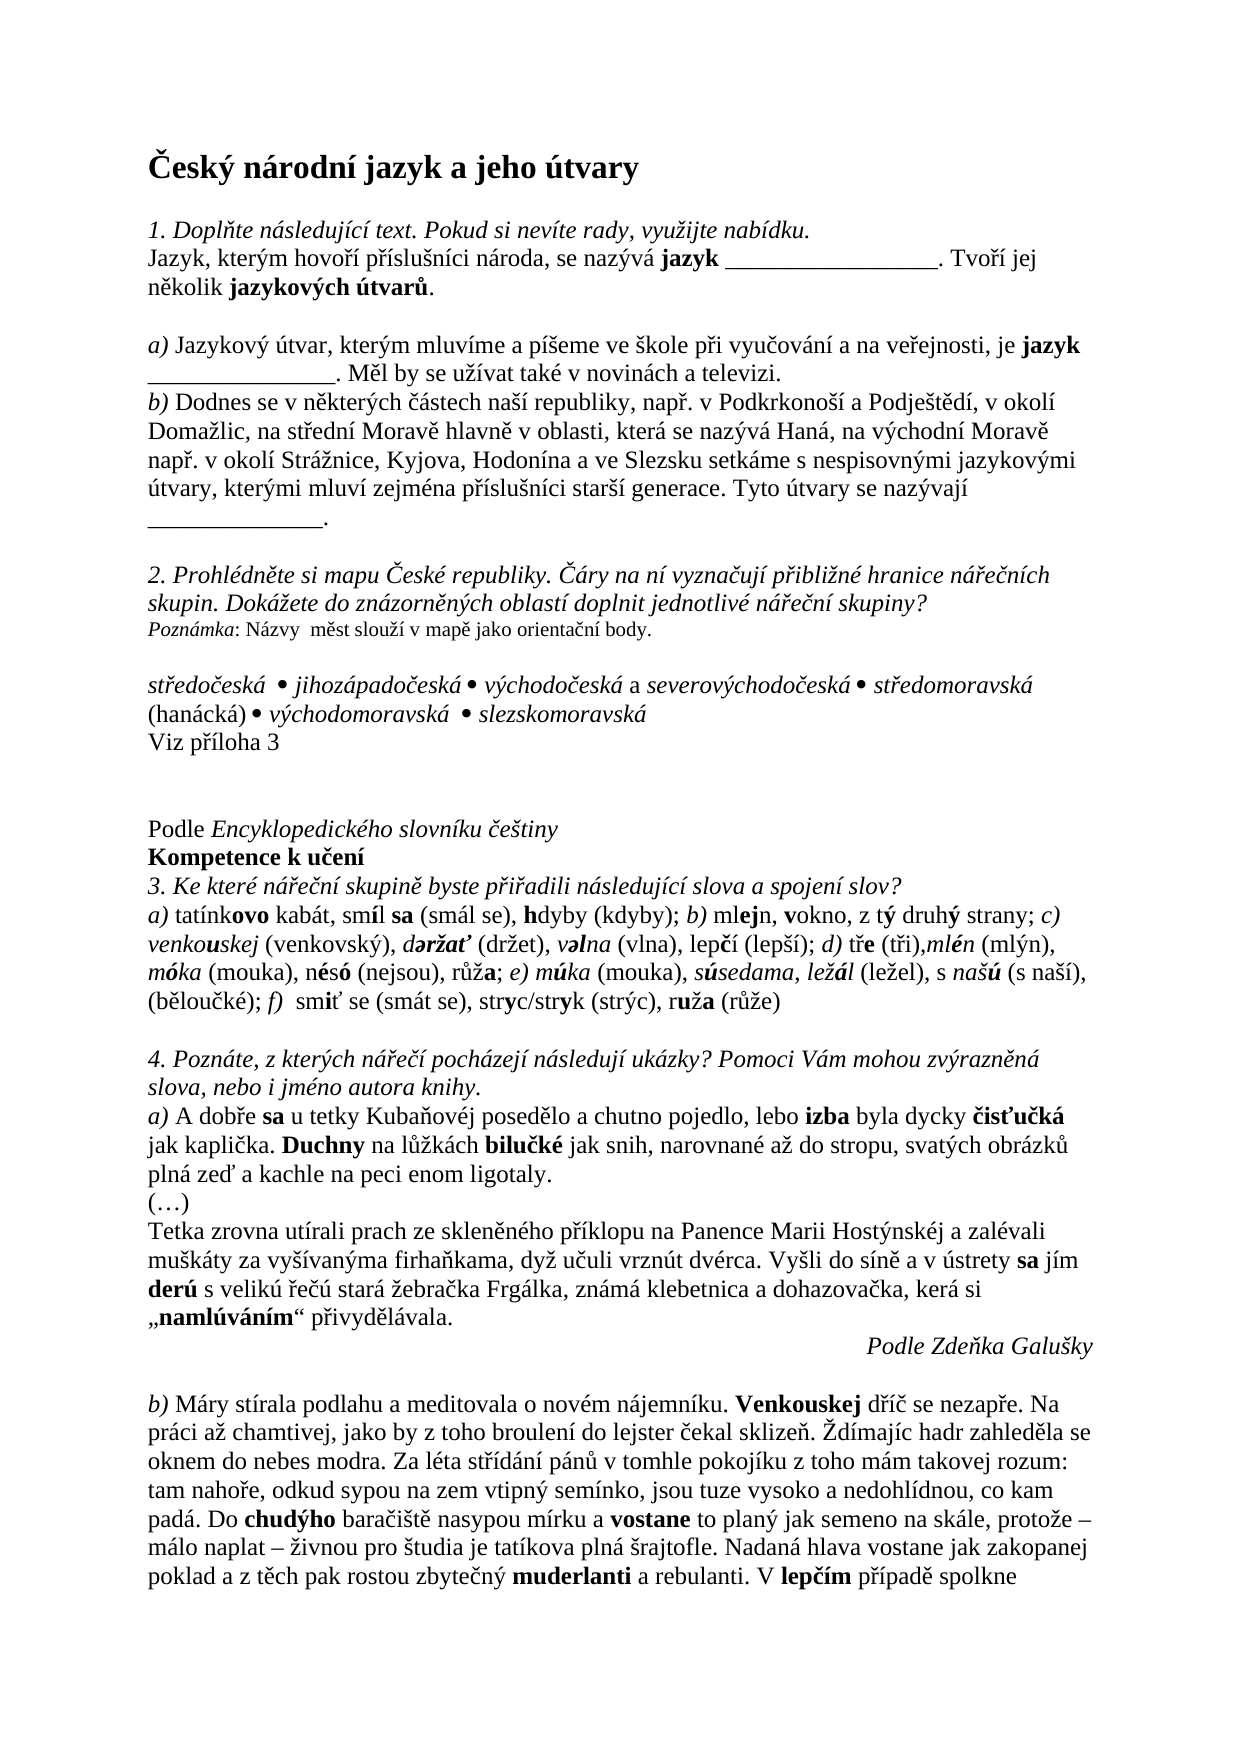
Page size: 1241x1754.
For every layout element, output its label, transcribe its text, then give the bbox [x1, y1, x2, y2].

text Kompetence k učení [148, 842, 1093, 871]
text 1. Doplňte následující text. Pokud si nevíte rady, využijte nabídku. [148, 215, 1093, 243]
text (…) [148, 1187, 1093, 1216]
text a) A dobře sa u tetky Kubaňovéj posedělo a chutno pojedlo, lebo izba byla dycky čisťučká jak kaplička. Duchny na lůžkách bilučké jak snih, narovnané až do stropu, svatých obrázků plná zeď a kachle na peci enom ligotaly. [148, 1101, 1093, 1187]
text Viz příloha 3 [148, 727, 1093, 756]
text Podle Encyklopedického slovníku češtiny [148, 814, 1093, 842]
text 4. Poznáte, z kterých nářečí pocházejí následují ukázky? Pomoci Vám mohou zvýrazněná slova, nebo i jméno autora knihy. [148, 1044, 1093, 1101]
text Jazyk, kterým hovoří příslušníci národa, se nazývá jazyk _________________. Tvoří jej několik jazykových útvarů. [148, 243, 1093, 301]
text Český národní jazyk a jeho útvary [148, 148, 1093, 186]
text b) Dodnes se v některých částech naší republiky, např. v Podkrkonoší a Podještědí, v okolí Domažlic, na střední Moravě hlavně v oblasti, která se nazývá Haná, na východní Moravě např. v okolí Strážnice, Kyjova, Hodonína a ve Slezsku setkáme s nespisovnými jazykovými útvary, kterými mluví zejména příslušníci starší generace. Tyto útvary se nazývají ______________. [148, 387, 1093, 531]
text 3. Ke které nářeční skupině byste přiřadili následující slova a spojení slov? [148, 871, 1093, 900]
text 2. Prohlédněte si mapu České republiky. Čáry na ní vyznačují přibližné hranice nářečních skupin. Dokážete do znázorněných oblastí doplnit jednotlivé nářeční skupiny? [148, 560, 1093, 617]
text Poznámka: Názvy měst slouží v mapě jako orientační body. [148, 617, 1093, 641]
text a) tatínkovo kabát, smíl sa (smál se), hdyby (kdyby); b) mlejn, vokno, z tý druhý strany; c) venkouskej (venkovský), dәržať (držet), vәlna (vlna), lepčí (lepší); d) tře (tři),mlén (mlýn), móka (mouka), nésó (nejsou), růža; e) múka (mouka), súsedama, ležál (ležel), s našú (s naší), (běloučké); f) smiť se (smát se), stryc/stryk (strýc), ruža (růže) [148, 900, 1093, 1015]
text a) Jazykový útvar, kterým mluvíme a píšeme ve škole při vyučování a na veřejnosti, je jazyk _______________. Měl by se užívat také v novinách a televizi. [148, 330, 1093, 387]
text Podle Zdeňka Galušky [148, 1331, 1093, 1360]
text středočeská jihozápadočeská východočeská a severovýchodočeská středomoravská (hanácká) východomoravská slezskomoravská [148, 670, 1093, 727]
text Tetka zrovna utírali prach ze skleněného příklopu na Panence Marii Hostýnskéj a zalévali muškáty za vyšívanýma firhaňkama, dyž učuli vrznút dvérca. Vyšli do síně a v ústrety sa jím derú s velikú řečú stará žebračka Frgálka, známá klebetnica a dohazovačka, kerá si „namlúváním“ přivydělávala. [148, 1216, 1093, 1331]
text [148, 1389, 1093, 1590]
